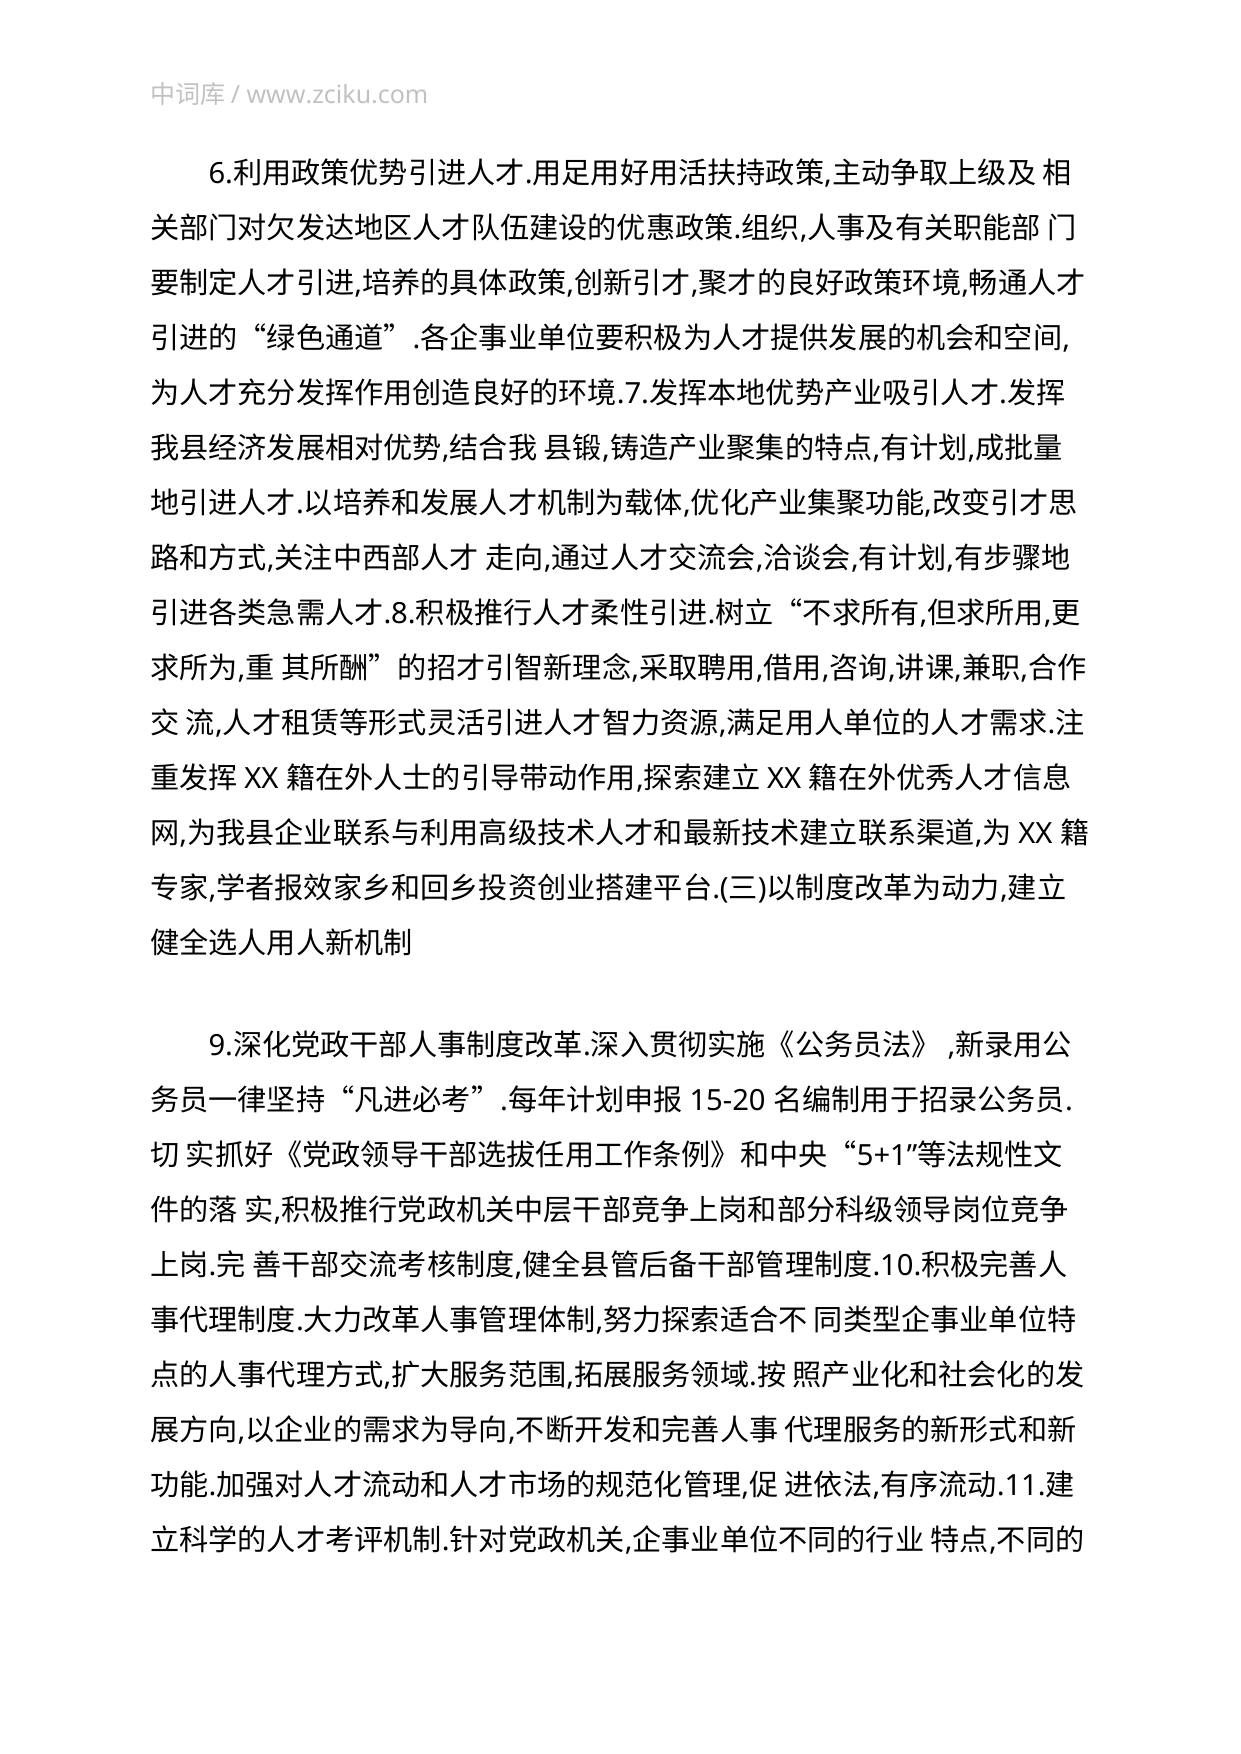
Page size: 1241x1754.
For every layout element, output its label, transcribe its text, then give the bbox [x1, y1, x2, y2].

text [150, 1022, 1090, 1559]
text 6.利用政策优势引进人才.用足用好用活扶持政策,主动争取上级及 相关部门对欠发达地区人才队伍建设的优惠政策.组织,人事及有关职能部 门要制定人才引进,培养的具体政策,创新引才,聚才的良好政策环境,畅通人才引进的“绿色通道”.各企事业单位要积极为人才提供发展的机会和空间,为人才充分发挥作用创造良好的环境.7.发挥本地优势产业吸引人才.发挥我县经济发展相对优势,结合我 县锻,铸造产业聚集的特点,有计划,成批量地引进人才.以培养和发展人才机制为载体,优化产业集聚功能,改变引才思路和方式,关注中西部人才 走向,通过人才交流会,洽谈会,有计划,有步骤地引进各类急需人才.8.积极推行人才柔性引进.树立“不求所有,但求所用,更求所为,重 其所酬”的招才引智新理念,采取聘用,借用,咨询,讲课,兼职,合作交 流,人才租赁等形式灵活引进人才智力资源,满足用人单位的人才需求.注 重发挥 XX 籍在外人士的引导带动作用,探索建立 XX 籍在外优秀人才信息 网,为我县企业联系与利用高级技术人才和最新技术建立联系渠道,为 XX 籍专家,学者报效家乡和回乡投资创业搭建平台.(三)以制度改革为动力,建立健全选人用人新机制 [150, 150, 1090, 962]
